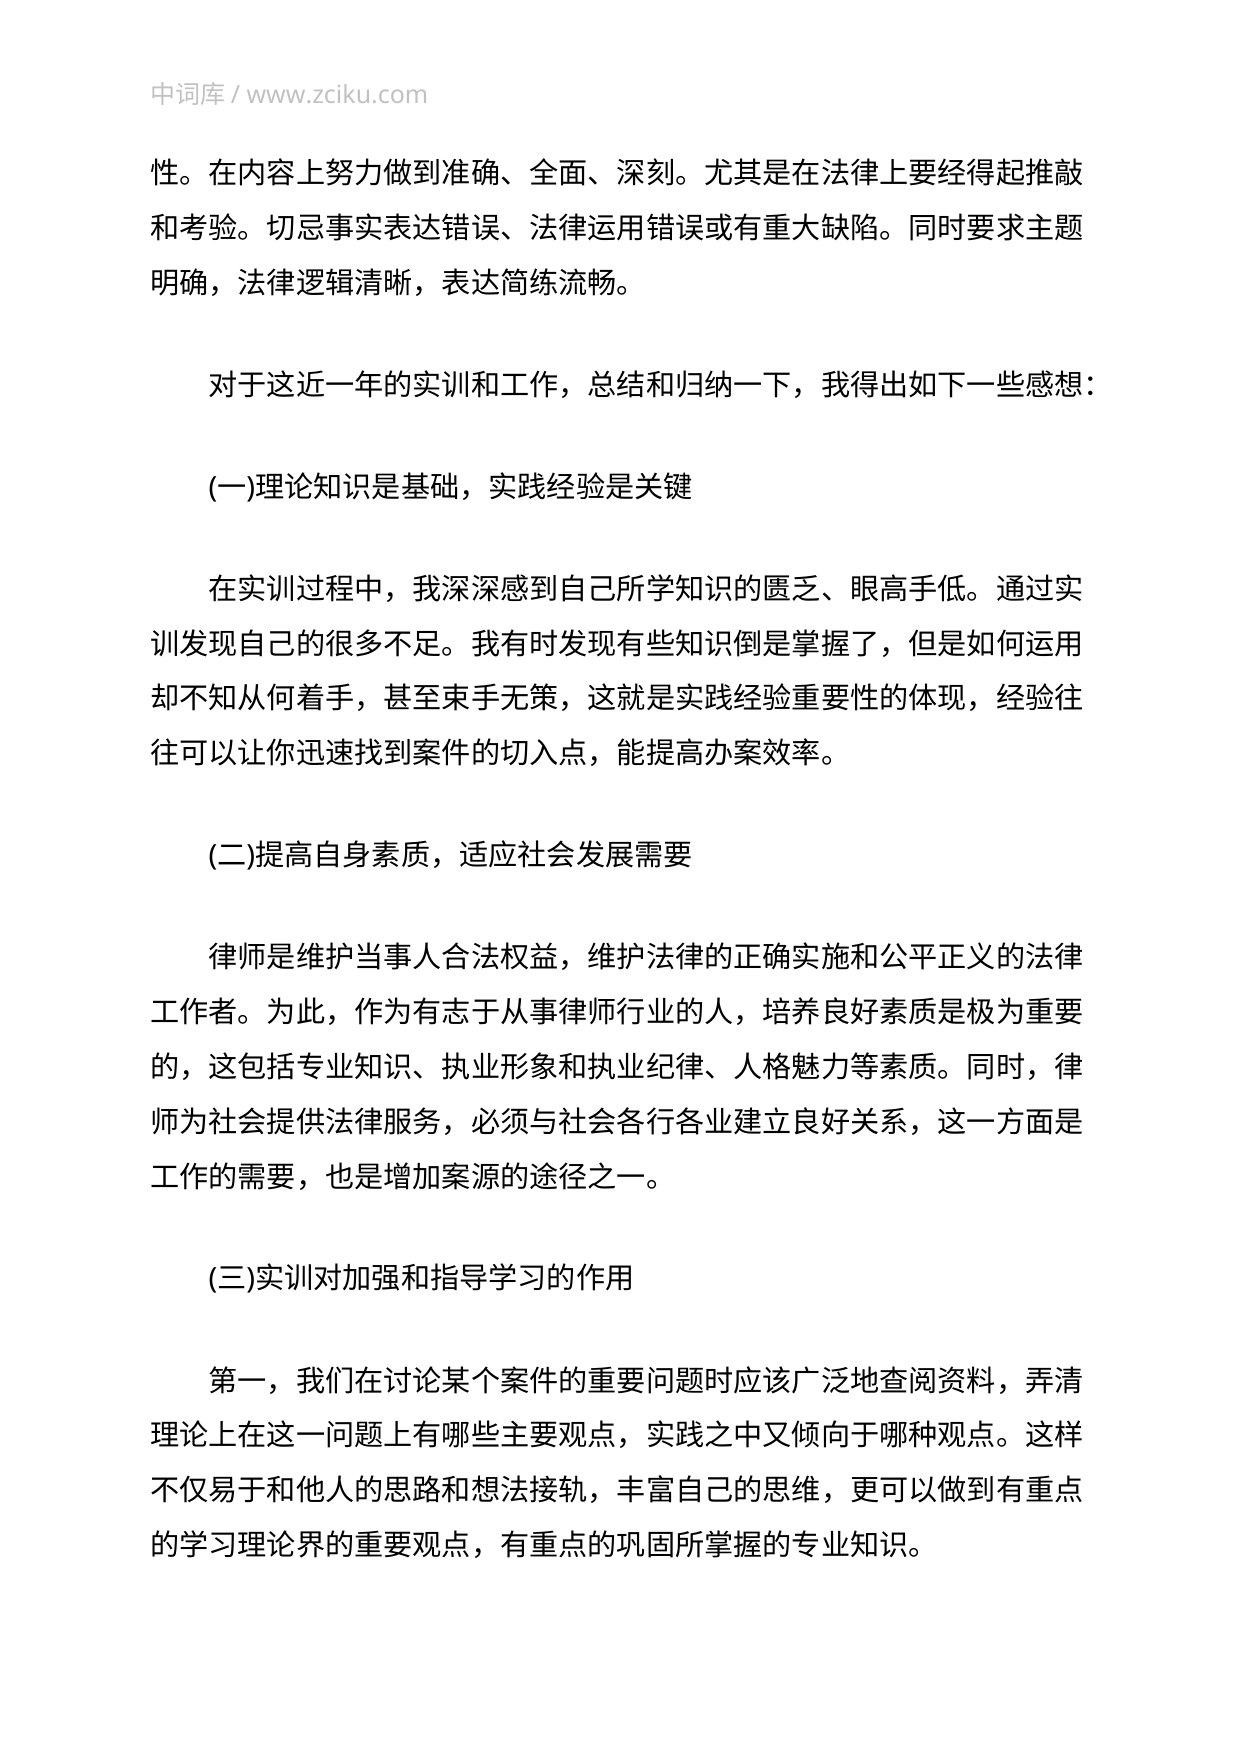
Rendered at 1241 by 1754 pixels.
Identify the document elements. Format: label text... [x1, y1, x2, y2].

text 对于这近一年的实训和工作，总结和归纳一下，我得出如下一些感想： [150, 362, 1090, 404]
text (三)实训对加强和指导学习的作用 [150, 1255, 1090, 1297]
text 在实训过程中，我深深感到自己所学知识的匮乏、眼高手低。通过实训发现自己的很多不足。我有时发现有些知识倒是掌握了，但是如何运用却不知从何着手，甚至束手无策，这就是实践经验重要性的体现，经验往往可以让你迅速找到案件的切入点，能提高办案效率。 [150, 565, 1090, 772]
text (一)理论知识是基础，实践经验是关键 [150, 463, 1090, 506]
text 第一，我们在讨论某个案件的重要问题时应该广泛地查阅资料，弄清理论上在这一问题上有哪些主要观点，实践之中又倾向于哪种观点。这样不仅易于和他人的思路和想法接轨，丰富自己的思维，更可以做到有重点的学习理论界的重要观点，有重点的巩固所掌握的专业知识。 [150, 1357, 1090, 1564]
text (二)提高自身素质，适应社会发展需要 [150, 832, 1090, 874]
text 律师是维护当事人合法权益，维护法律的正确实施和公平正义的法律工作者。为此，作为有志于从事律师行业的人，培养良好素质是极为重要的，这包括专业知识、执业形象和执业纪律、人格魅力等素质。同时，律师为社会提供法律服务，必须与社会各行各业建立良好关系，这一方面是工作的需要，也是增加案源的途径之一。 [150, 934, 1090, 1196]
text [150, 150, 1090, 302]
